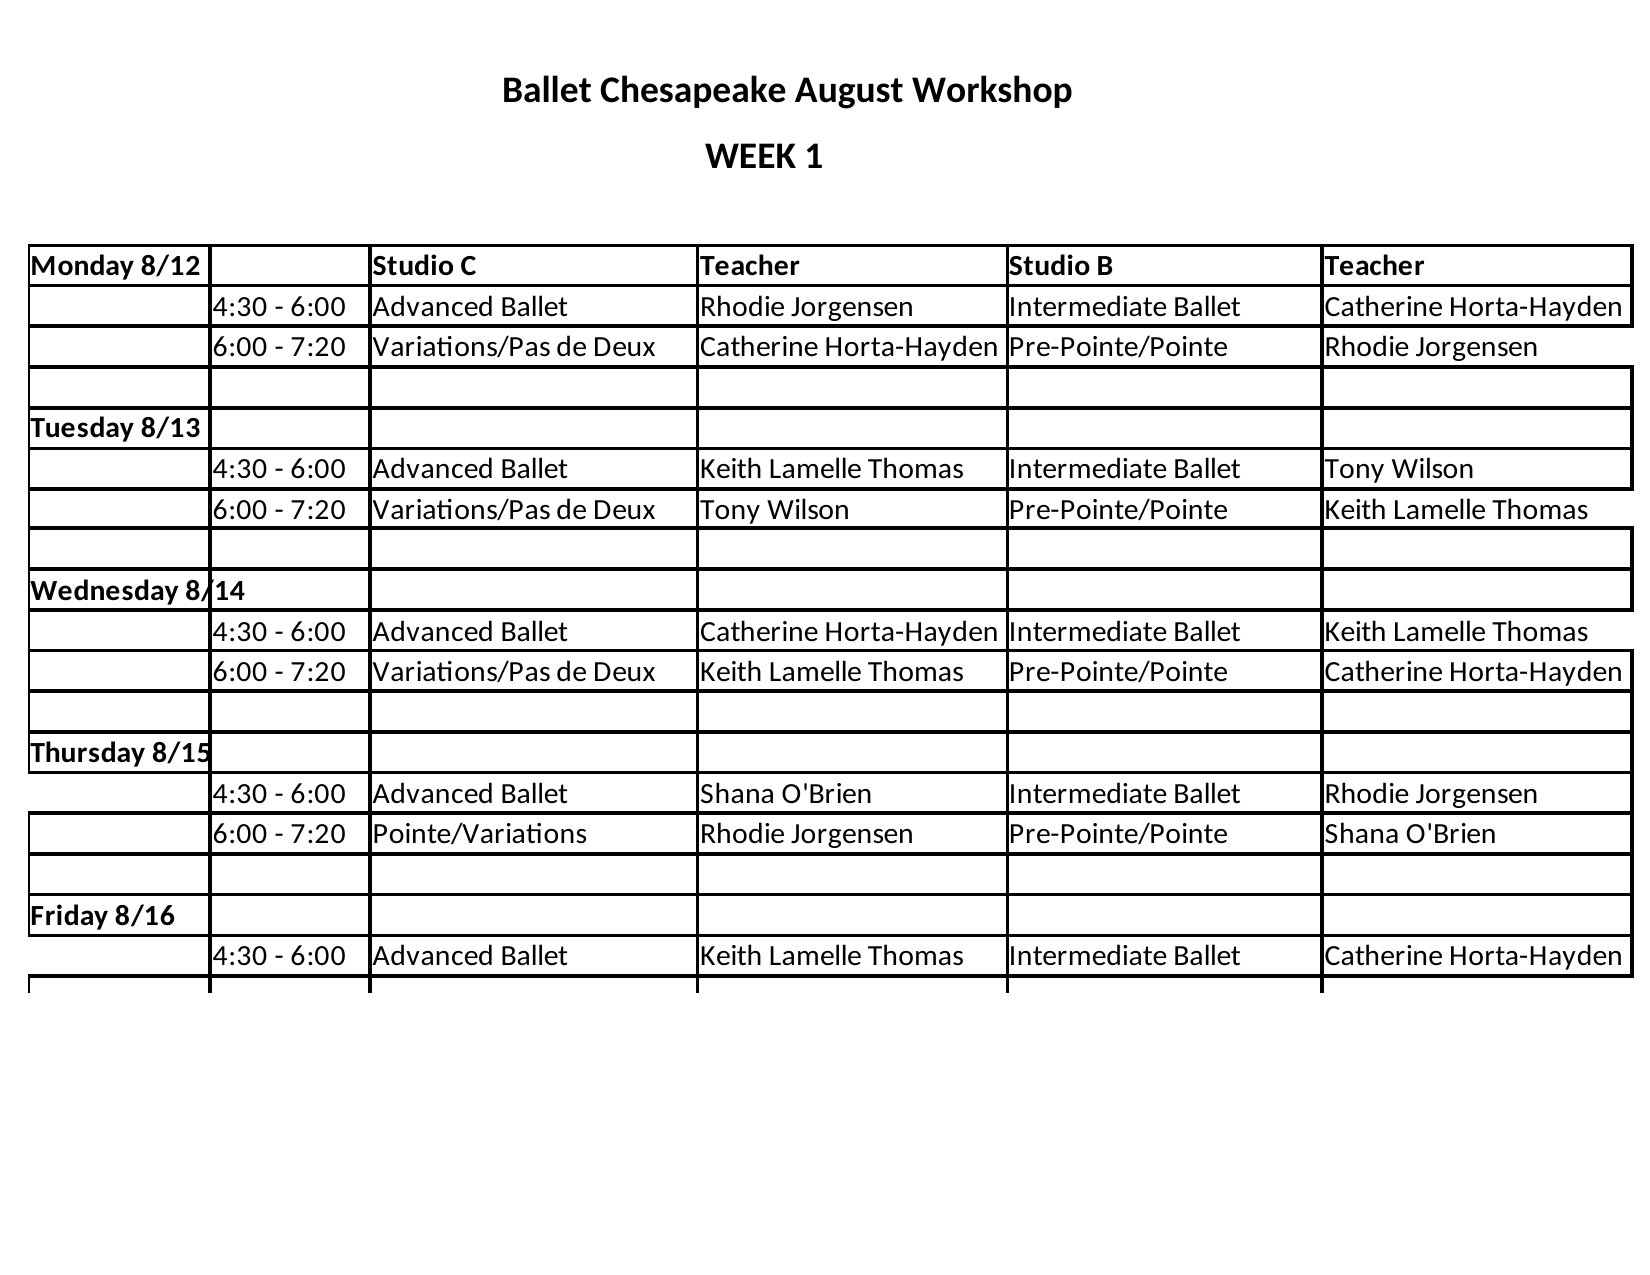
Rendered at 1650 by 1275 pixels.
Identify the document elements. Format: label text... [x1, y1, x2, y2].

text WEEK 1 [28, 132, 1500, 178]
text Ballet Chesapeake August Workshop [75, 66, 1500, 111]
